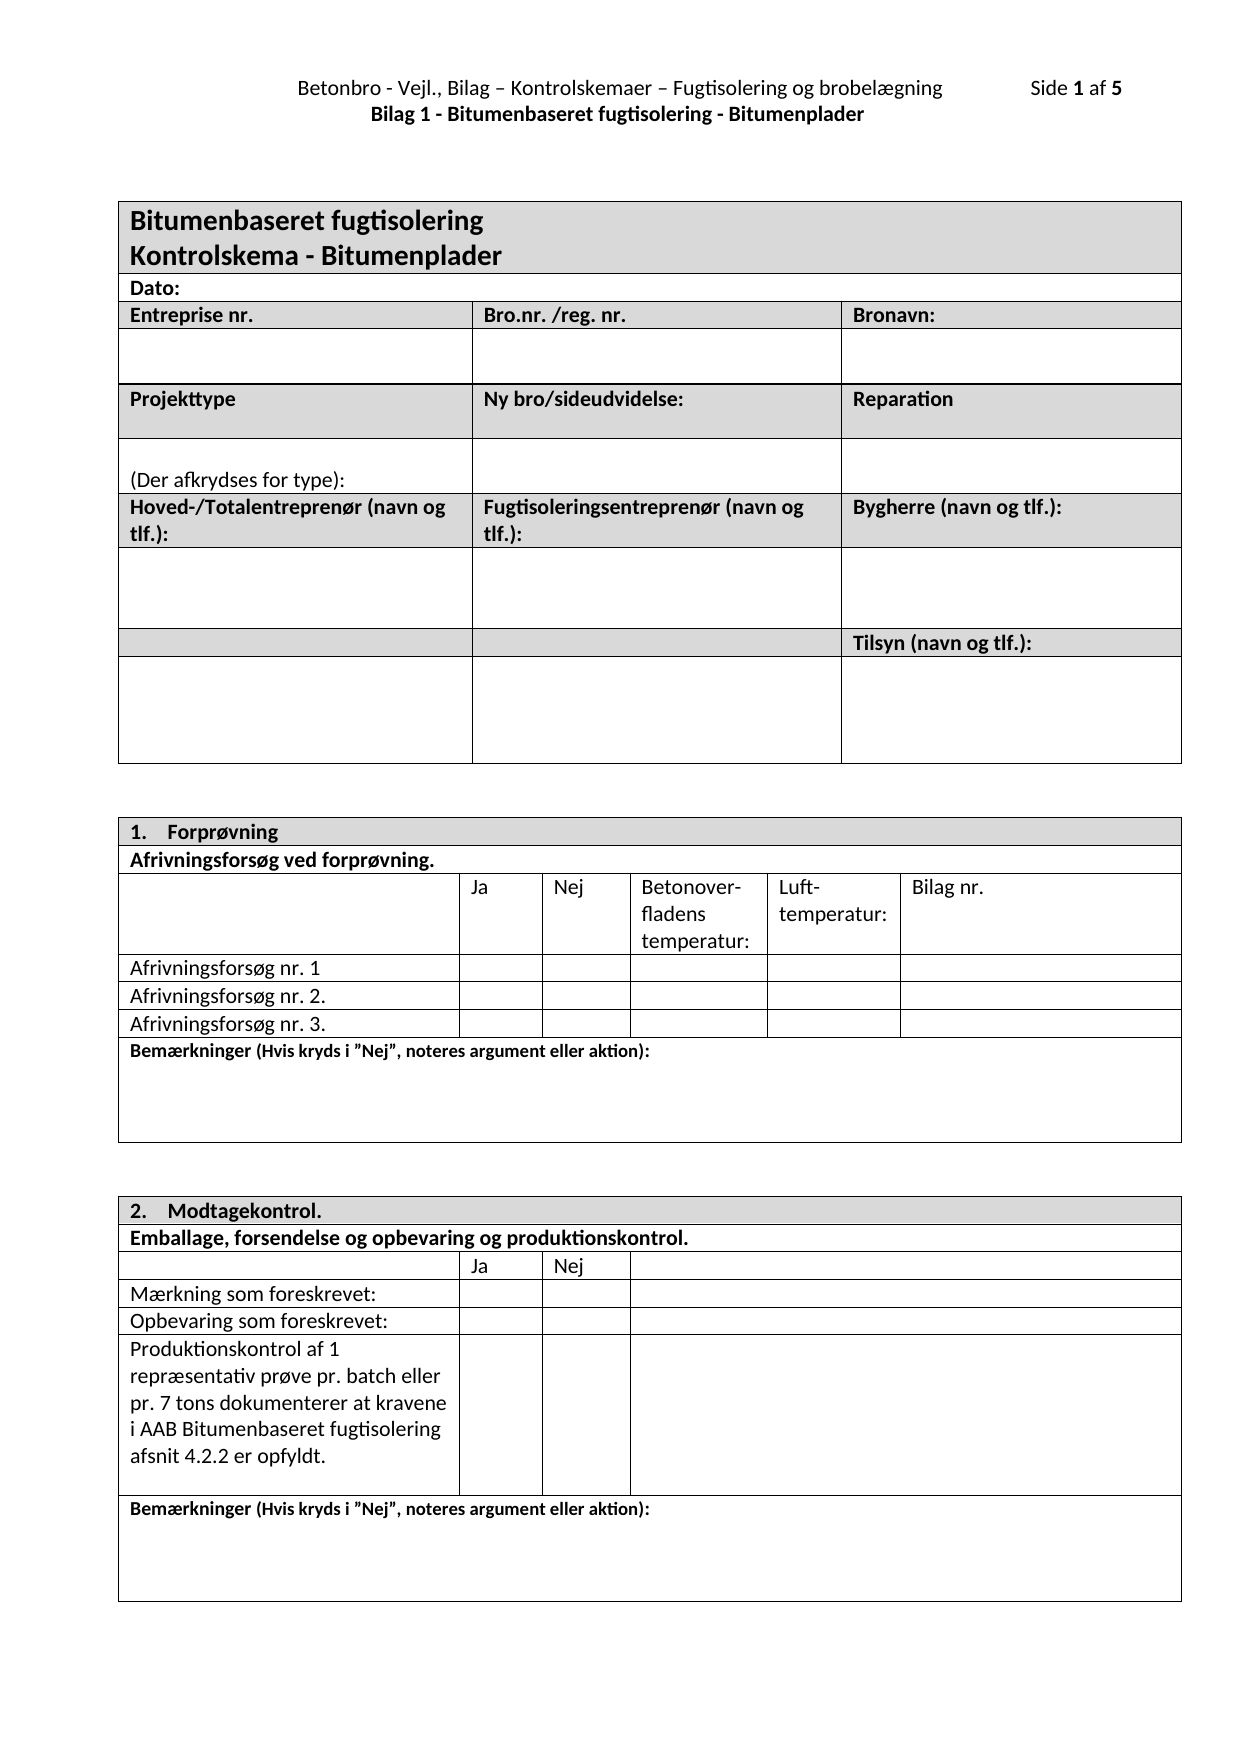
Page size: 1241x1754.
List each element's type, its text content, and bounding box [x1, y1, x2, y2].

table_cell Luft-temperatur: [768, 874, 900, 953]
table_cell [842, 657, 1181, 763]
table_cell Fugtisoleringsentreprenør (navn og tlf.): [473, 494, 841, 547]
table_cell [543, 1010, 630, 1037]
table_cell [768, 982, 900, 1009]
table_cell Ja [460, 874, 542, 953]
table_cell Afrivningsforsøg nr. 2. [119, 982, 459, 1009]
table_header Reparation [842, 385, 1181, 438]
table_cell [631, 1308, 1181, 1334]
table_cell Bro.nr. /reg. nr. [473, 302, 841, 328]
table_header Projekttype [119, 385, 472, 438]
table_cell Mærkning som foreskrevet: [119, 1280, 459, 1307]
table_cell Bemærkninger (Hvis kryds i ”Nej”, noteres argument eller aktion): [119, 1038, 1181, 1142]
table_cell Opbevaring som foreskrevet: [119, 1308, 459, 1334]
table_cell [631, 955, 767, 981]
table_cell [473, 329, 841, 383]
table_cell [631, 1335, 1181, 1495]
table_cell [543, 1308, 630, 1334]
table_cell Betonover-fladens temperatur: [631, 874, 767, 953]
table_cell [119, 874, 459, 953]
table_cell [901, 1010, 1181, 1037]
table_cell Bronavn: [842, 302, 1181, 328]
table_header Ny bro/sideudvidelse: [473, 385, 841, 438]
table_cell [631, 1280, 1181, 1307]
table_cell [768, 1010, 900, 1037]
table_cell [631, 1252, 1181, 1279]
table_cell [460, 982, 542, 1009]
table_cell [842, 548, 1181, 628]
table_cell Afrivningsforsøg nr. 1 [119, 955, 459, 981]
table_cell [119, 1252, 459, 1279]
table_cell [631, 1010, 767, 1037]
table_cell Hoved-/Totalentreprenør (navn og tlf.): [119, 494, 472, 547]
table_cell Ja [460, 1252, 542, 1279]
table_header Bitumenbaseret fugtisolering Kontrolskema - Bitumenplader [119, 202, 1181, 273]
table_cell [460, 1010, 542, 1037]
table_cell Produktionskontrol af 1 repræsentativ prøve pr. batch eller pr. 7 tons dokumenterer at kravene i AAB Bitumenbaseret fugtisolering afsnit 4.2.2 er opfyldt. [119, 1335, 459, 1495]
table_cell [543, 955, 630, 981]
table_cell [460, 1308, 542, 1334]
table_cell Dato: [119, 274, 1181, 301]
table_header Modtagekontrol. [119, 1197, 1181, 1223]
table_cell Bygherre (navn og tlf.): [842, 494, 1181, 547]
table_cell [473, 439, 841, 492]
table_cell [473, 548, 841, 628]
table_cell [901, 982, 1181, 1009]
table_cell [119, 329, 472, 383]
table_cell [460, 955, 542, 981]
table_cell Nej [543, 1252, 630, 1279]
table_cell [543, 982, 630, 1009]
table_cell [842, 439, 1181, 492]
table_cell [543, 1335, 630, 1495]
table_cell [901, 955, 1181, 981]
table_cell [460, 1335, 542, 1495]
table_header Forprøvning [119, 818, 1181, 845]
table_cell [473, 657, 841, 763]
table_cell (Der afkrydses for type): [119, 439, 472, 492]
table_cell Nej [543, 874, 630, 953]
table_cell [460, 1280, 542, 1307]
table_cell [631, 982, 767, 1009]
table_cell [842, 329, 1181, 383]
table_cell [119, 548, 472, 628]
table_cell Emballage, forsendelse og opbevaring og produktionskontrol. [119, 1225, 1181, 1251]
table_cell Entreprise nr. [119, 302, 472, 328]
table_cell Afrivningsforsøg nr. 3. [119, 1010, 459, 1037]
table_cell [543, 1280, 630, 1307]
table_cell [768, 955, 900, 981]
table_cell [119, 657, 472, 763]
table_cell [119, 1496, 1181, 1601]
table_cell Bilag nr. [901, 874, 1181, 953]
table_cell Afrivningsforsøg ved forprøvning. [119, 846, 1181, 872]
table_cell [473, 629, 841, 656]
table_cell Tilsyn (navn og tlf.): [842, 629, 1181, 656]
table_cell [119, 629, 472, 656]
